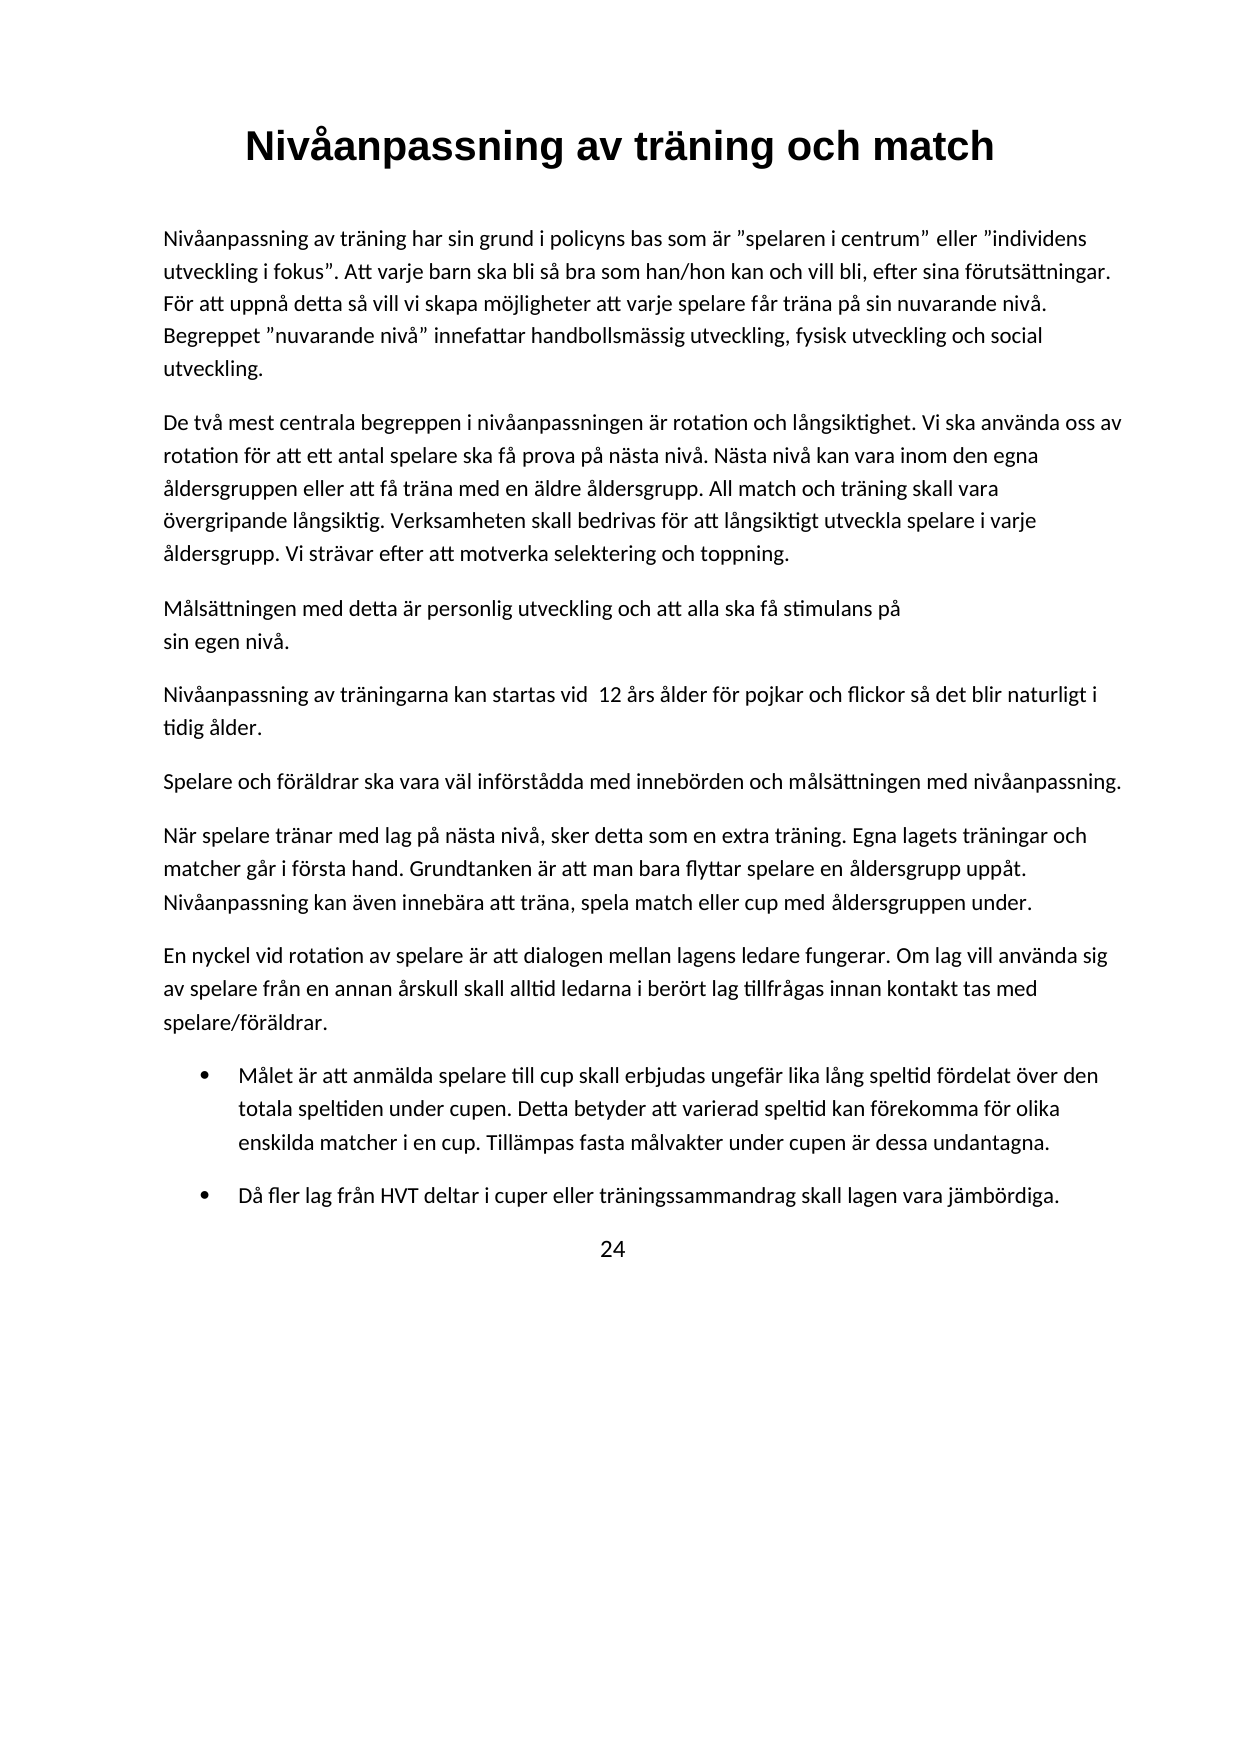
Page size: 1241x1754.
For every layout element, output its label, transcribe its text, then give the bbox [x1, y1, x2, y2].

list Målet är att anmälda spelare till cup skall erbjudas ungefär lika lång speltid fördelat över den totala speltiden under cupen. Detta betyder att varierad speltid kan förekomma för olika enskilda matcher i en cup. Tillämpas fasta målvakter under cupen är dessa undantagna. [201, 1057, 1122, 1157]
text När spelare tränar med lag på nästa nivå, sker detta som en extra träning. Egna lagets träningar och matcher går i första hand. Grundtanken är att man bara flyttar spelare en åldersgrupp uppåt. Nivåanpassning kan även innebära att träna, spela match eller cup med åldersgruppen under. [163, 817, 1122, 917]
text Målsättningen med detta är personlig utveckling och att alla ska få stimulans på sin egen nivå. [163, 590, 1122, 656]
list Då fler lag från HVT deltar i cuper eller träningssammandrag skall lagen vara jämbördiga. [201, 1177, 1122, 1210]
text Nivåanpassning av träning och match [118, 119, 1122, 171]
text Spelare och föräldrar ska vara väl införstådda med innebörden och målsättningen med nivåanpassning. [163, 763, 1122, 796]
text De två mest centrala begreppen i nivåanpassningen är rotation och långsiktighet. Vi ska använda oss av rotation för att ett antal spelare ska få prova på nästa nivå. Nästa nivå kan vara inom den egna åldersgruppen eller att få träna med en äldre åldersgrupp. All match och träning skall vara övergripande långsiktig. Verksamheten skall bedrivas för att långsiktigt utveckla spelare i varje åldersgrupp. Vi strävar efter att motverka selektering och toppning. [163, 404, 1122, 568]
text En nyckel vid rotation av spelare är att dialogen mellan lagens ledare fungerar. Om lag vill använda sig av spelare från en annan årskull skall alltid ledarna i berört lag tillfrågas innan kontakt tas med spelare/föräldrar. [163, 937, 1122, 1037]
text Nivåanpassning av träning har sin grund i policyns bas som är ”spelaren i centrum” eller ”individens utveckling i fokus”. Att varje barn ska bli så bra som han/hon kan och vill bli, efter sina förutsättningar. För att uppnå detta så vill vi skapa möjligheter att varje spelare får träna på sin nuvarande nivå. Begreppet ”nuvarande nivå” innefattar handbollsmässig utveckling, fysisk utveckling och social utveckling. [163, 221, 1122, 382]
text Nivåanpassning av träningarna kan startas vid 12 års ålder för pojkar och flickor så det blir naturligt i tidig ålder. [163, 676, 1122, 742]
text 23 [118, 1231, 1107, 1264]
